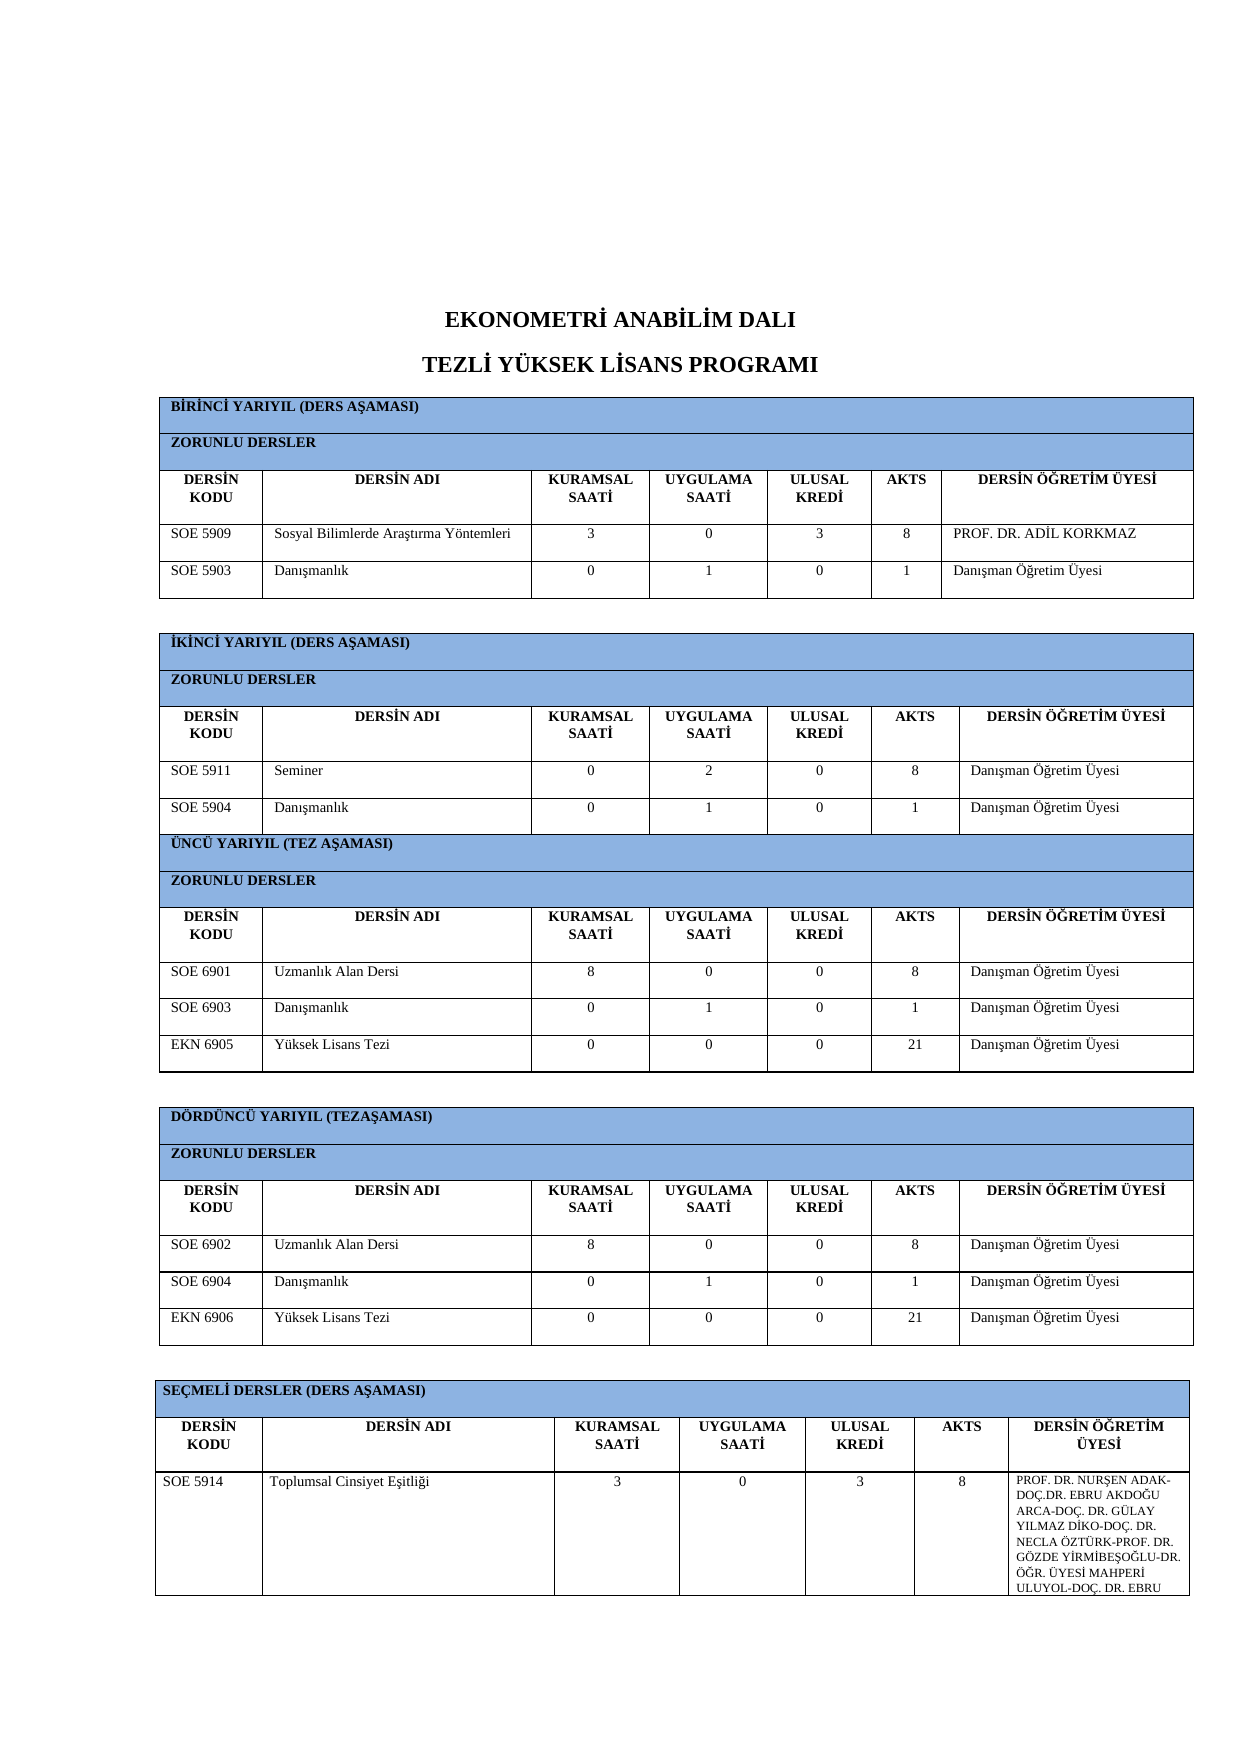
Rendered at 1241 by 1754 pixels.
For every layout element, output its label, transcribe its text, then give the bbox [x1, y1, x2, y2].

table_cell DERSİN ÖĞRETİM ÜYESİ [960, 707, 1193, 761]
table_cell AKTS [872, 1181, 959, 1235]
table_cell 8 [915, 1473, 1008, 1595]
table_cell SOE 5914 [156, 1473, 262, 1595]
table_cell Uzmanlık Alan Dersi [263, 1236, 531, 1271]
table_cell 1 [650, 1273, 767, 1308]
table_cell AKTS [872, 471, 941, 524]
table_cell UYGULAMA SAATİ [650, 1181, 767, 1235]
table_cell 0 [650, 1036, 767, 1071]
table_cell DERSİN ADI [263, 1181, 531, 1235]
table_cell DERSİN ADI [263, 1418, 554, 1471]
table_cell 8 [872, 963, 959, 998]
table_cell Danışman Öğretim Üyesi [960, 963, 1193, 998]
text TEZLİ YÜKSEK LİSANS PROGRAMI [148, 351, 1093, 378]
table_header SEÇMELİ DERSLER (DERS AŞAMASI) [156, 1381, 1189, 1417]
table_cell Yüksek Lisans Tezi [263, 1036, 531, 1071]
table_cell 0 [768, 1309, 871, 1344]
table_cell DERSİN KODU [160, 471, 262, 524]
table_cell 1 [872, 799, 959, 834]
table_cell Danışmanlık [263, 562, 531, 597]
table_cell 0 [768, 1036, 871, 1071]
table_cell KURAMSAL SAATİ [532, 707, 649, 761]
table_cell 3 [806, 1473, 914, 1595]
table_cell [1009, 1473, 1189, 1595]
table_cell 0 [532, 762, 649, 797]
table_cell ULUSAL KREDİ [768, 1181, 871, 1235]
table_cell ULUSAL KREDİ [768, 471, 871, 524]
table_cell KURAMSAL SAATİ [532, 1181, 649, 1235]
table_cell 3 [768, 525, 871, 561]
table_cell SOE 5904 [160, 799, 262, 834]
table_cell ULUSAL KREDİ [806, 1418, 914, 1471]
table_cell ZORUNLU DERSLER [160, 434, 1193, 470]
table_cell ZORUNLU DERSLER [160, 872, 1193, 907]
table_cell DERSİN KODU [160, 908, 262, 962]
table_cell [263, 1473, 554, 1595]
table_cell 0 [680, 1473, 805, 1595]
text EKONOMETRİ ANABİLİM DALI [148, 306, 1093, 333]
table_cell Danışman Öğretim Üyesi [960, 999, 1193, 1035]
table_cell 0 [532, 1273, 649, 1308]
table_cell 0 [650, 525, 767, 561]
table_cell EKN 6906 [160, 1309, 262, 1344]
table_cell Danışman Öğretim Üyesi [960, 799, 1193, 834]
table_cell 0 [768, 999, 871, 1035]
table_cell Danışman Öğretim Üyesi [960, 1273, 1193, 1308]
table_cell 0 [768, 963, 871, 998]
table_cell 1 [872, 999, 959, 1035]
table_cell Danışman Öğretim Üyesi [942, 562, 1193, 597]
table_cell 8 [872, 762, 959, 797]
table_cell ULUSAL KREDİ [768, 707, 871, 761]
table_cell KURAMSAL SAATİ [532, 908, 649, 962]
table_cell PROF. DR. ADİL KORKMAZ [942, 525, 1193, 561]
table_cell 8 [532, 1236, 649, 1271]
table_cell 1 [872, 562, 941, 597]
table_cell Danışmanlık [263, 799, 531, 834]
table_cell UYGULAMA SAATİ [680, 1418, 805, 1471]
table_cell Uzmanlık Alan Dersi [263, 963, 531, 998]
table_cell UYGULAMA SAATİ [650, 471, 767, 524]
table_cell 8 [872, 1236, 959, 1271]
table_cell DERSİN KODU [160, 1181, 262, 1235]
table_cell 0 [532, 999, 649, 1035]
table_cell SOE 6903 [160, 999, 262, 1035]
table_cell 0 [650, 1236, 767, 1271]
table_cell DERSİN KODU [156, 1418, 262, 1471]
table_cell DERSİN ADI [263, 908, 531, 962]
table_cell SOE 5909 [160, 525, 262, 561]
table_cell 0 [768, 1273, 871, 1308]
table_cell 1 [650, 799, 767, 834]
table_cell SOE 6901 [160, 963, 262, 998]
table_cell DERSİN ÖĞRETİM ÜYESİ [1009, 1418, 1189, 1471]
table_cell DERSİN ÖĞRETİM ÜYESİ [942, 471, 1193, 524]
table_cell ULUSAL KREDİ [768, 908, 871, 962]
table_cell 0 [532, 799, 649, 834]
table_cell 0 [768, 799, 871, 834]
table_cell AKTS [872, 707, 959, 761]
table_header BİRİNCİ YARIYIL (DERS AŞAMASI) [160, 398, 1193, 433]
table_cell 0 [768, 762, 871, 797]
table_cell SOE 5911 [160, 762, 262, 797]
table_cell 1 [650, 562, 767, 597]
table_cell Danışman Öğretim Üyesi [960, 1236, 1193, 1271]
table_cell 0 [768, 562, 871, 597]
table_cell 21 [872, 1036, 959, 1071]
table_cell Danışman Öğretim Üyesi [960, 1309, 1193, 1344]
table_cell 1 [650, 999, 767, 1035]
table_cell Seminer [263, 762, 531, 797]
table_cell Yüksek Lisans Tezi [263, 1309, 531, 1344]
table_cell AKTS [872, 908, 959, 962]
table_cell 8 [872, 525, 941, 561]
table_cell SOE 5903 [160, 562, 262, 597]
table_cell 3 [532, 525, 649, 561]
table_cell DERSİN ÖĞRETİM ÜYESİ [960, 1181, 1193, 1235]
table_cell 0 [532, 1309, 649, 1344]
table_cell 0 [650, 963, 767, 998]
table_cell Sosyal Bilimlerde Araştırma Yöntemleri [263, 525, 531, 561]
table_cell 0 [650, 1309, 767, 1344]
table_cell SOE 6904 [160, 1273, 262, 1308]
table_cell 3 [555, 1473, 679, 1595]
table_cell Danışman Öğretim Üyesi [960, 762, 1193, 797]
table_cell DERSİN ADI [263, 707, 531, 761]
table_cell 0 [532, 562, 649, 597]
table_cell ZORUNLU DERSLER [160, 1145, 1193, 1180]
table_cell AKTS [915, 1418, 1008, 1471]
table_header İKİNCİ YARIYIL (DERS AŞAMASI) [160, 634, 1193, 670]
table_cell Danışmanlık [263, 1273, 531, 1308]
table_cell 0 [532, 1036, 649, 1071]
table_cell DERSİN ADI [263, 471, 531, 524]
table_cell KURAMSAL SAATİ [532, 471, 649, 524]
table_cell EKN 6905 [160, 1036, 262, 1071]
table_cell Danışmanlık [263, 999, 531, 1035]
table_cell 21 [872, 1309, 959, 1344]
table_cell ÜNCÜ YARIYIL (TEZ AŞAMASI) [160, 835, 1193, 871]
table_cell UYGULAMA SAATİ [650, 908, 767, 962]
table_cell 8 [532, 963, 649, 998]
table_cell SOE 6902 [160, 1236, 262, 1271]
table_cell DERSİN KODU [160, 707, 262, 761]
table_cell 0 [768, 1236, 871, 1271]
table_header DÖRDÜNCÜ YARIYIL (TEZAŞAMASI) [160, 1108, 1193, 1144]
table_cell 1 [872, 1273, 959, 1308]
table_cell UYGULAMA SAATİ [650, 707, 767, 761]
table_cell Danışman Öğretim Üyesi [960, 1036, 1193, 1071]
table_cell KURAMSAL SAATİ [555, 1418, 679, 1471]
table_cell 2 [650, 762, 767, 797]
table_cell DERSİN ÖĞRETİM ÜYESİ [960, 908, 1193, 962]
table_cell ZORUNLU DERSLER [160, 671, 1193, 706]
